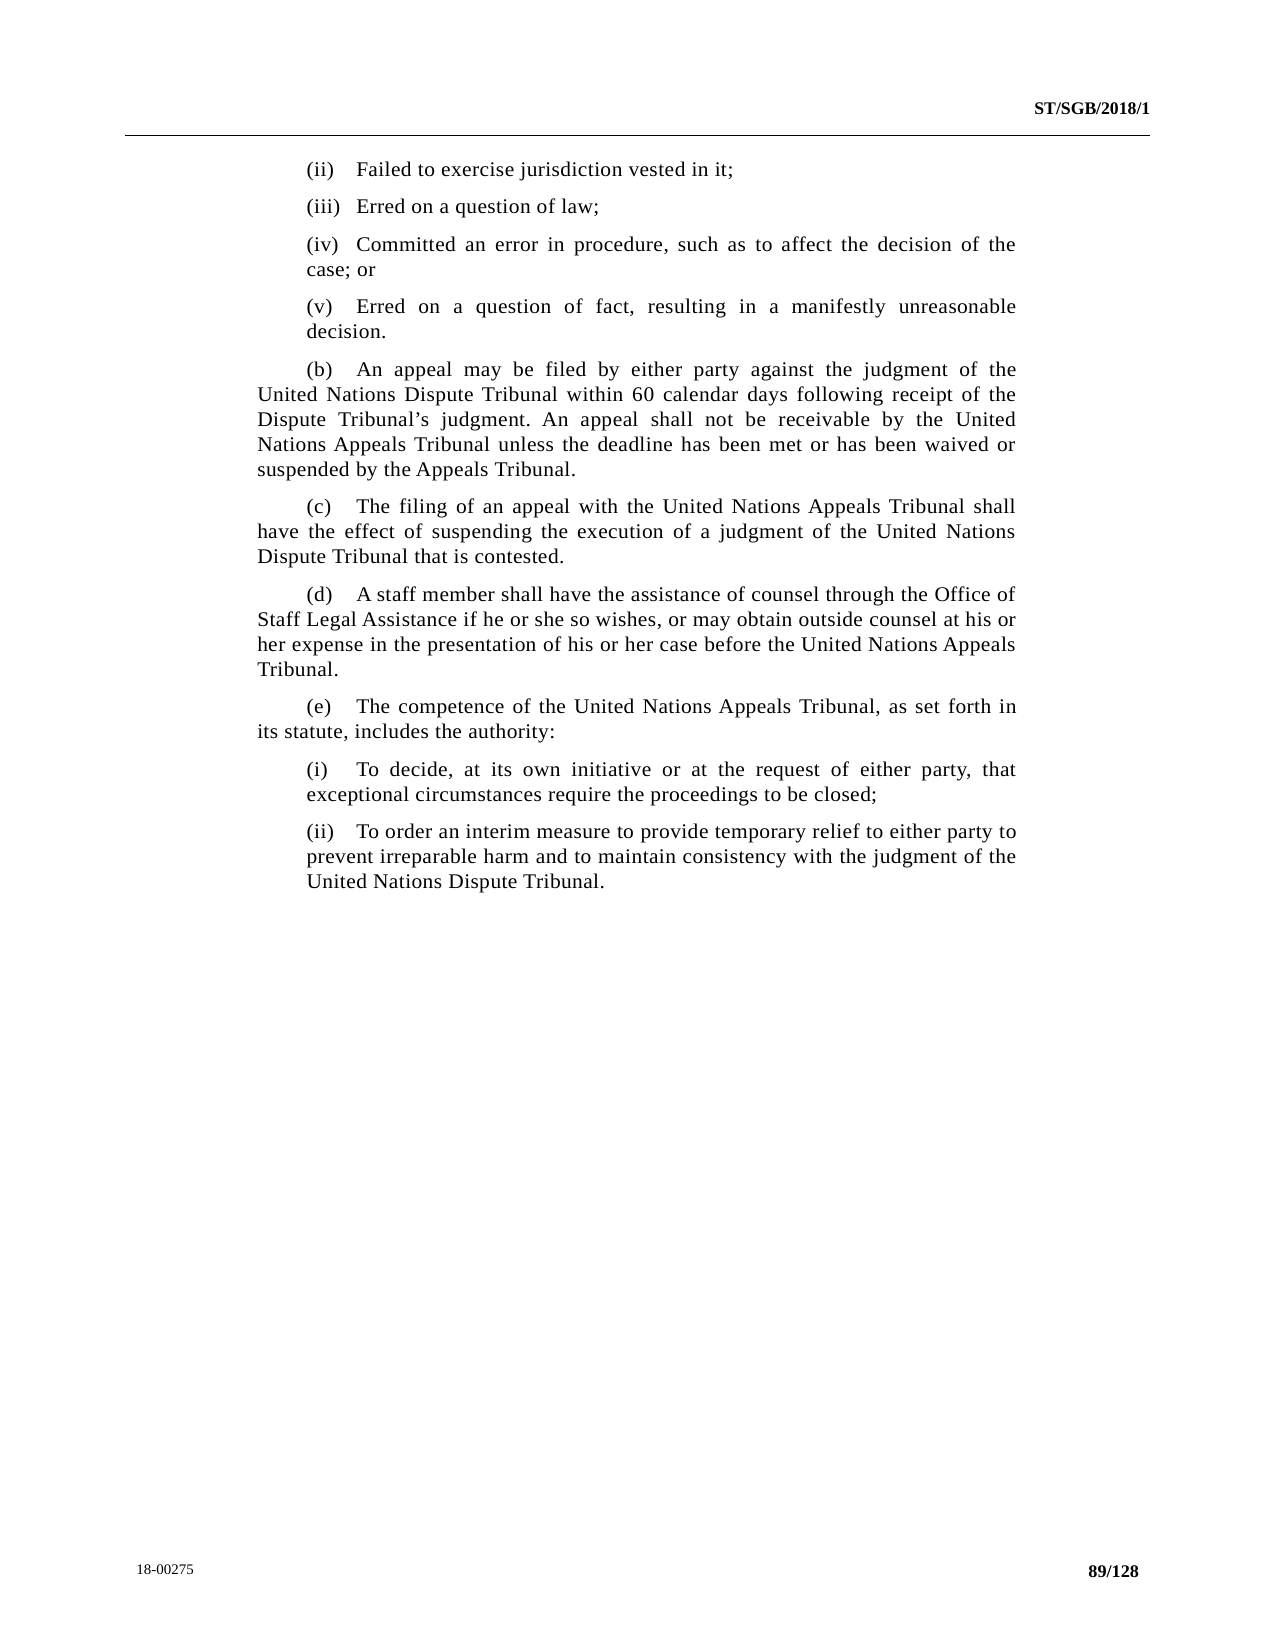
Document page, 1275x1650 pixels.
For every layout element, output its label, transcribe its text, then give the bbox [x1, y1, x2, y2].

text (ii) To order an interim measure to provide temporary relief to either party to prevent irreparable harm and to maintain consistency with the judgment of the United Nations Dispute Tribunal. [257, 818, 1018, 893]
text (e) The competence of the United Nations Appeals Tribunal, as set forth in its statute, includes the authority: [257, 693, 1018, 743]
text (iv) Committed an error in procedure, such as to affect the decision of the case; or [257, 231, 1018, 281]
text (c) The filing of an appeal with the United Nations Appeals Tribunal shall have the effect of suspending the execution of a judgment of the United Nations Dispute Tribunal that is contested. [257, 493, 1018, 568]
text (iii) Erred on a question of law; [257, 193, 1018, 218]
text (ii) Failed to exercise jurisdiction vested in it; [257, 156, 1018, 181]
text (d) A staff member shall have the assistance of counsel through the Office of Staff Legal Assistance if he or she so wishes, or may obtain outside counsel at his or her expense in the presentation of his or her case before the United Nations Appeals Tribunal. [257, 581, 1018, 681]
text (b) An appeal may be filed by either party against the judgment of the United Nations Dispute Tribunal within 60 calendar days following receipt of the Dispute Tribunal’s judgment. An appeal shall not be receivable by the United Nations Appeals Tribunal unless the deadline has been met or has been waived or suspended by the Appeals Tribunal. [257, 356, 1018, 481]
text (i) To decide, at its own initiative or at the request of either party, that exceptional circumstances require the proceedings to be closed; [257, 756, 1018, 806]
text (v) Erred on a question of fact, resulting in a manifestly unreasonable decision. [257, 293, 1018, 343]
